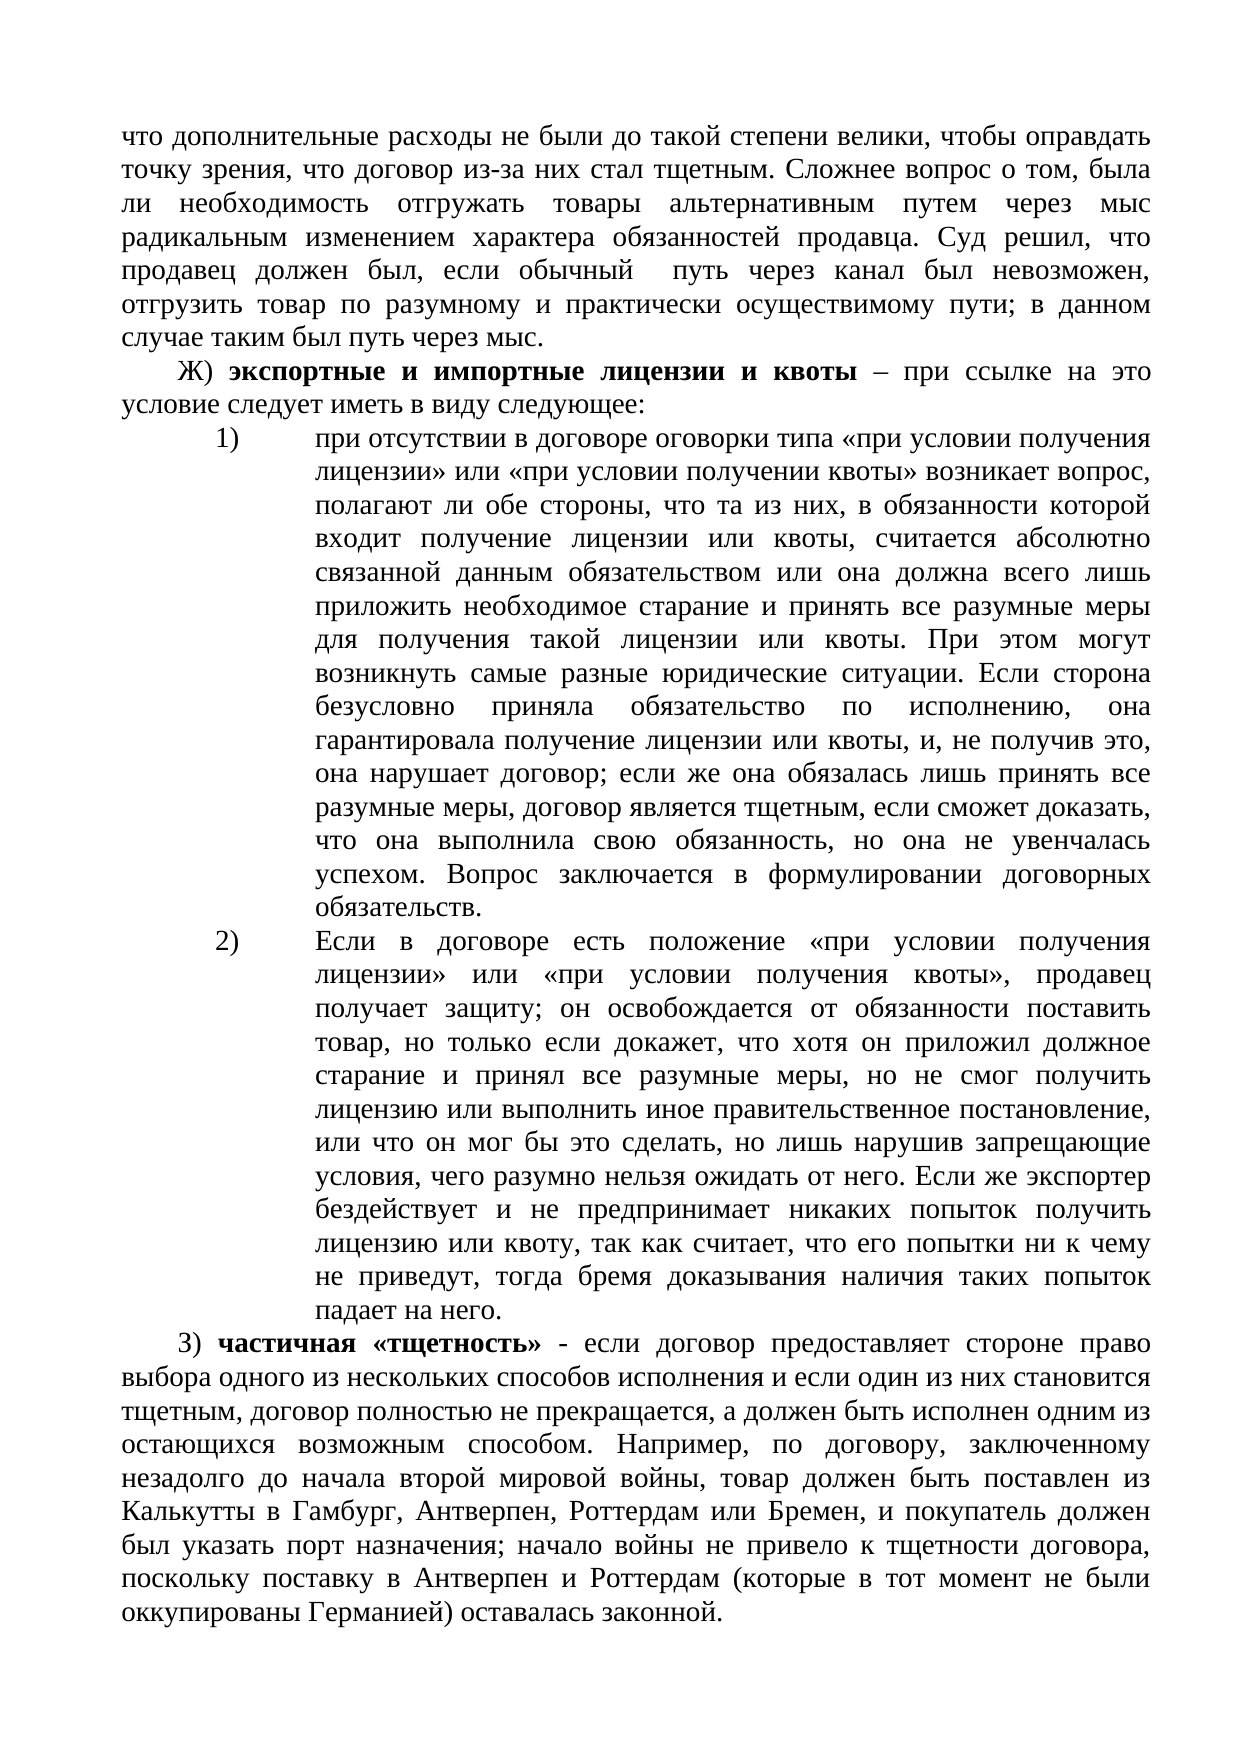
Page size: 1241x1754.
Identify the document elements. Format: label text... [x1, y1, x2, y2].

list Если в договоре есть положение «при условии получения лицензии» или «при условии получения квоты», продавец получает защиту; он освобождается от обязанности поставить товар, но только если докажет, что хотя он приложил должное старание и принял все разумные меры, но не смог получить лицензию или выполнить иное правительственное постановление, или что он мог бы это сделать, но лишь нарушив запрещающие условия, чего разумно нельзя ожидать от него. Если же экспортер бездействует и не предпринимает никаких попыток получить лицензию или квоту, так как считает, что его попытки ни к чему не приведут, тогда бремя доказывания наличия таких попыток падает на него. [215, 923, 1152, 1326]
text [121, 118, 1152, 353]
text З) частичная «тщетность» - если договор предоставляет стороне право выбора одного из нескольких способов исполнения и если один из них становится тщетным, договор полностью не прекращается, а должен быть исполнен одним из остающихся возможным способом. Например, по договору, заключенному незадолго до начала второй мировой войны, товар должен быть поставлен из Калькутты в Гамбург, Антверпен, Роттердам или Бремен, и покупатель должен был указать порт назначения; начало войны не привело к тщетности договора, поскольку поставку в Антверпен и Роттердам (которые в тот момент не были оккупированы Германией) оставалась законной. [121, 1326, 1152, 1627]
list при отсутствии в договоре оговорки типа «при условии получения лицензии» или «при условии получении квоты» возникает вопрос, полагают ли обе стороны, что та из них, в обязанности которой входит получение лицензии или квоты, считается абсолютно связанной данным обязательством или она должна всего лишь приложить необходимое старание и принять все разумные меры для получения такой лицензии или квоты. При этом могут возникнуть самые разные юридические ситуации. Если сторона безусловно приняла обязательство по исполнению, она гарантировала получение лицензии или квоты, и, не получив это, она нарушает договор; если же она обязалась лишь принять все разумные меры, договор является тщетным, если сможет доказать, что она выполнила свою обязанность, но она не увенчалась успехом. Вопрос заключается в формулировании договорных обязательств. [215, 420, 1152, 923]
text Ж) экспортные и импортные лицензии и квоты – при ссылке на это условие следует иметь в виду следующее: [121, 353, 1152, 420]
